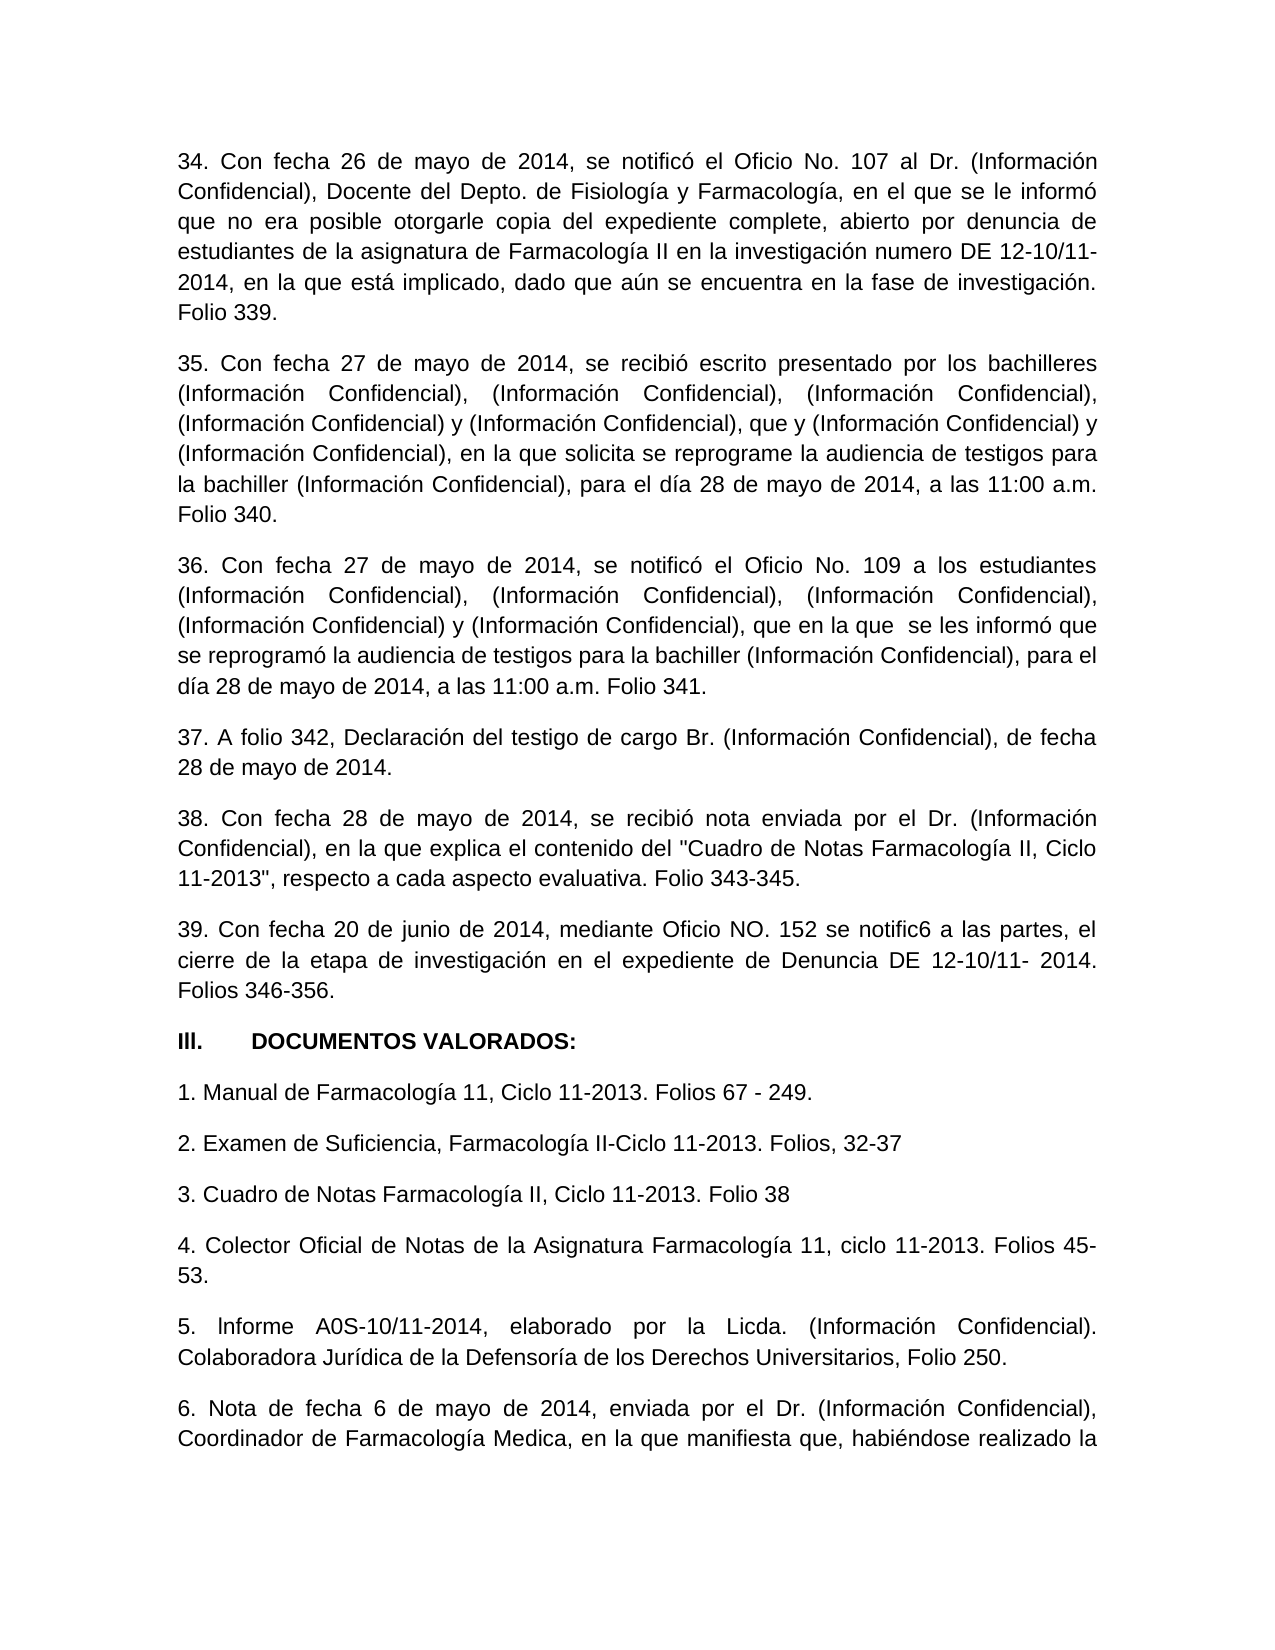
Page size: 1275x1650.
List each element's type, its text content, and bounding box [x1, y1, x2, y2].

text 39. Con fecha 20 de junio de 2014, mediante Oficio NO. 152 se notific6 a las partes, el cierre de la etapa de investigación en el expediente de Denuncia DE 12-10/11- 2014. Folios 346-356. [177, 916, 1098, 1003]
text 37. A folio 342, Declaración del testigo de cargo Br. (Información Confidencial), de fecha 28 de mayo de 2014. [177, 724, 1098, 780]
text 2. Examen de Suficiencia, Farmacología II-Ciclo 11-2013. Folios, 32-37 [177, 1130, 1098, 1156]
text 36. Con fecha 27 de mayo de 2014, se notificó el Oficio No. 109 a los estudiantes (Información Confidencial), (Información Confidencial), (Información Confidencial), (Información Confidencial) y (Información Confidencial), que en la que se les informó que se reprogramó la audiencia de testigos para la bachiller (Información Confidencial), para el día 28 de mayo de 2014, a las 11:00 a.m. Folio 341. [177, 552, 1098, 699]
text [177, 1394, 1098, 1451]
text 1. Manual de Farmacología 11, Ciclo 11-2013. Folios 67 - 249. [177, 1079, 1098, 1105]
text Ill. DOCUMENTOS VALORADOS: [177, 1028, 1098, 1054]
text 4. Colector Oficial de Notas de la Asignatura Farmacología 11, ciclo 11-2013. Folios 45- 53. [177, 1232, 1098, 1288]
text 34. Con fecha 26 de mayo de 2014, se notificó el Oficio No. 107 al Dr. (Información Confidencial), Docente del Depto. de Fisiología y Farmacología, en el que se le informó que no era posible otorgarle copia del expediente complete, abierto por denuncia de estudiantes de la asignatura de Farmacología II en la investigación numero DE 12-10/11-2014, en la que está implicado, dado que aún se encuentra en la fase de investigación. Folio 339. [177, 148, 1098, 325]
text 5. lnforme A0S-10/11-2014, elaborado por la Licda. (Información Confidencial). Colaboradora Jurídica de la Defensoría de los Derechos Universitarios, Folio 250. [177, 1313, 1098, 1370]
text 38. Con fecha 28 de mayo de 2014, se recibió nota enviada por el Dr. (Información Confidencial), en la que explica el contenido del "Cuadro de Notas Farmacología II, Ciclo 11-2013", respecto a cada aspecto evaluativa. Folio 343-345. [177, 805, 1098, 892]
text 3. Cuadro de Notas Farmacología II, Ciclo 11-2013. Folio 38 [177, 1181, 1098, 1207]
text 35. Con fecha 27 de mayo de 2014, se recibió escrito presentado por los bachilleres (Información Confidencial), (Información Confidencial), (Información Confidencial), (Información Confidencial) y (Información Confidencial), que y (Información Confidencial) y (Información Confidencial), en la que solicita se reprograme la audiencia de testigos para la bachiller (Información Confidencial), para el día 28 de mayo de 2014, a las 11:00 a.m. Folio 340. [177, 350, 1098, 527]
